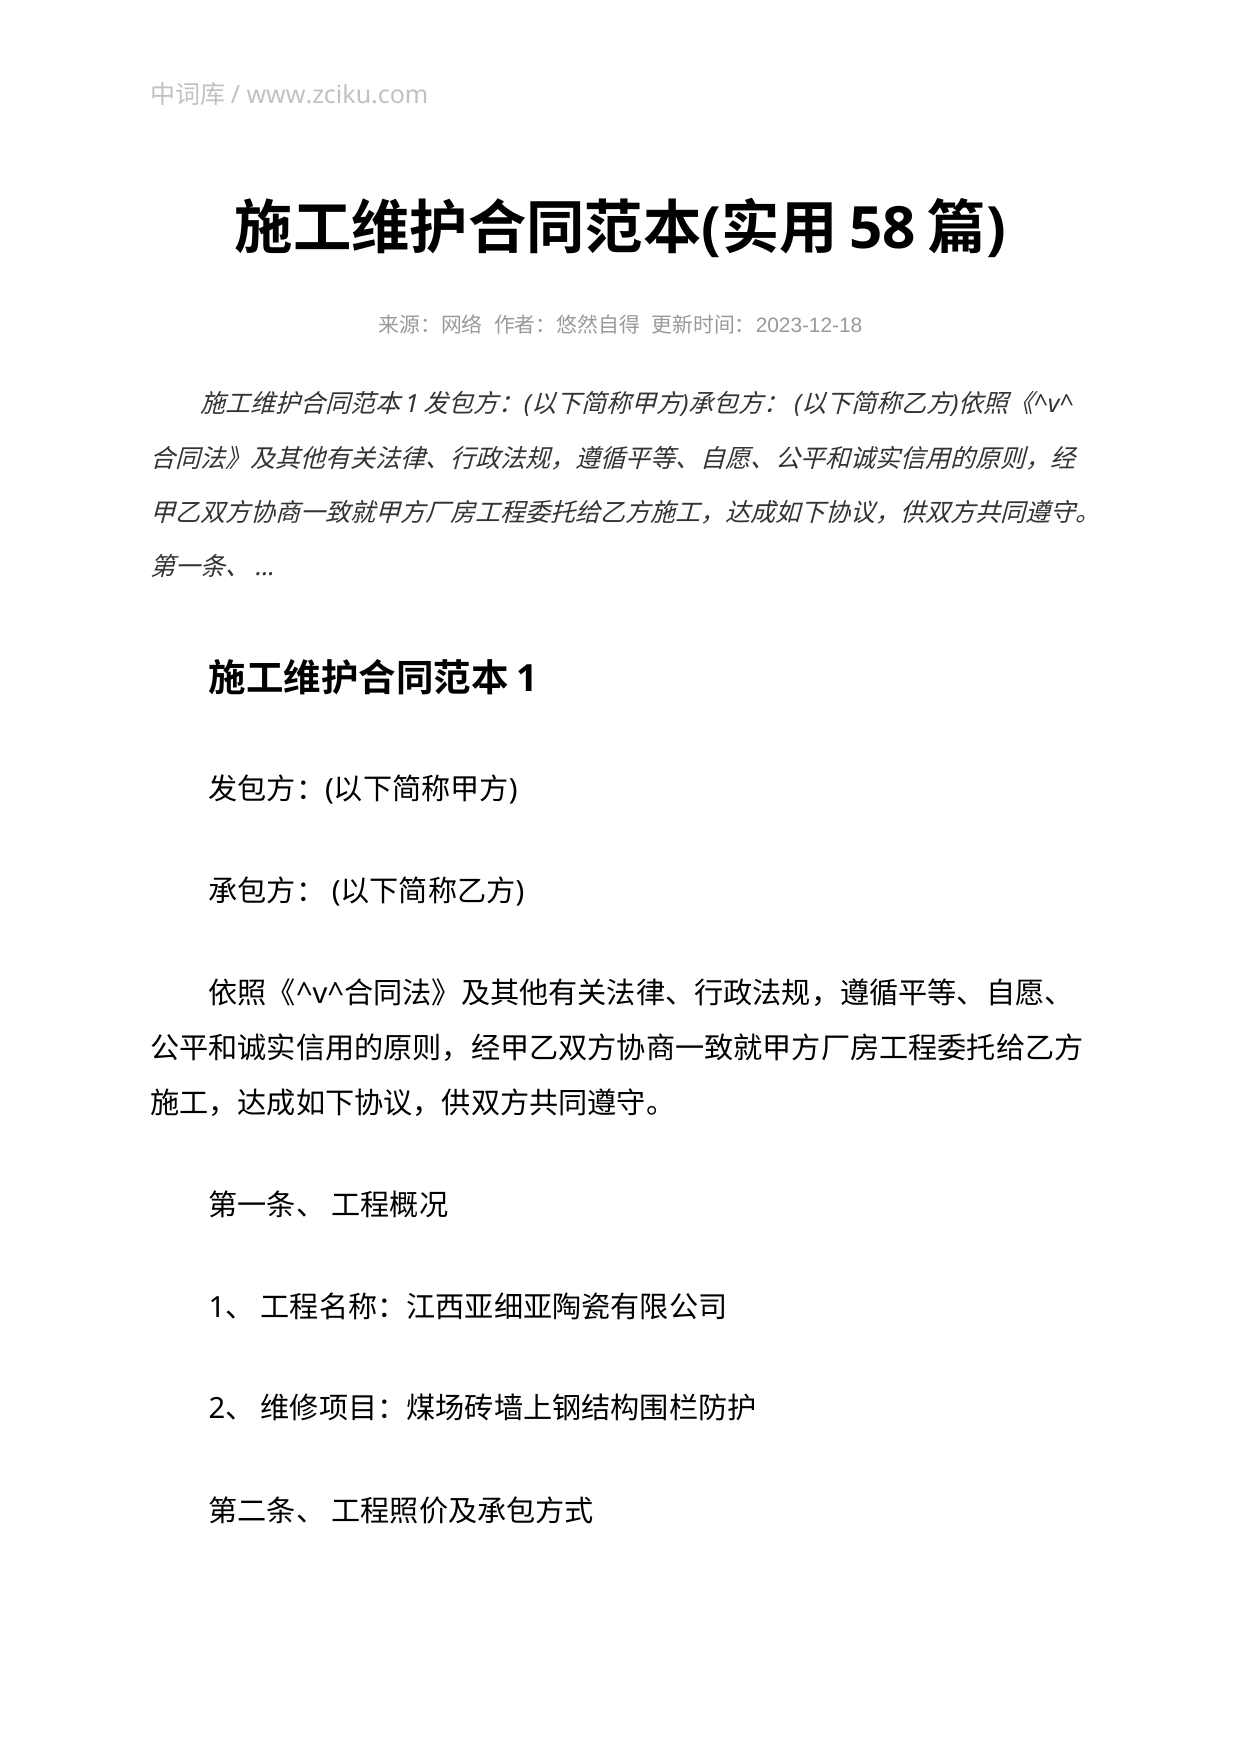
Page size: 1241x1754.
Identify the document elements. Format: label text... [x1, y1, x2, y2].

text 第一条、 工程概况 [150, 1181, 1090, 1224]
text 承包方： (以下简称乙方) [150, 868, 1090, 910]
text 发包方：(以下简称甲方) [150, 766, 1090, 808]
subtitle 施工维护合同范本(实用58篇) [150, 181, 1090, 266]
text 来源：网络 作者：悠然自得 更新时间：2023-12-18 [150, 313, 1090, 337]
text 施工维护合同范本1发包方：(以下简称甲方)承包方： (以下简称乙方)依照《^v^合同法》及其他有关法律、行政法规，遵循平等、自愿、公平和诚实信用的原则，经甲乙双方协商一致就甲方厂房工程委托给乙方施工，达成如下协议，供双方共同遵守。第一条、 ... [150, 384, 1090, 583]
text 第二条、 工程照价及承包方式 [150, 1487, 1090, 1529]
text 2、 维修项目：煤场砖墙上钢结构围栏防护 [150, 1385, 1090, 1427]
text 施工维护合同范本1 [150, 648, 1090, 703]
text 依照《^v^合同法》及其他有关法律、行政法规，遵循平等、自愿、公平和诚实信用的原则，经甲乙双方协商一致就甲方厂房工程委托给乙方施工，达成如下协议，供双方共同遵守。 [150, 970, 1090, 1122]
text 1、 工程名称：江西亚细亚陶瓷有限公司 [150, 1283, 1090, 1326]
